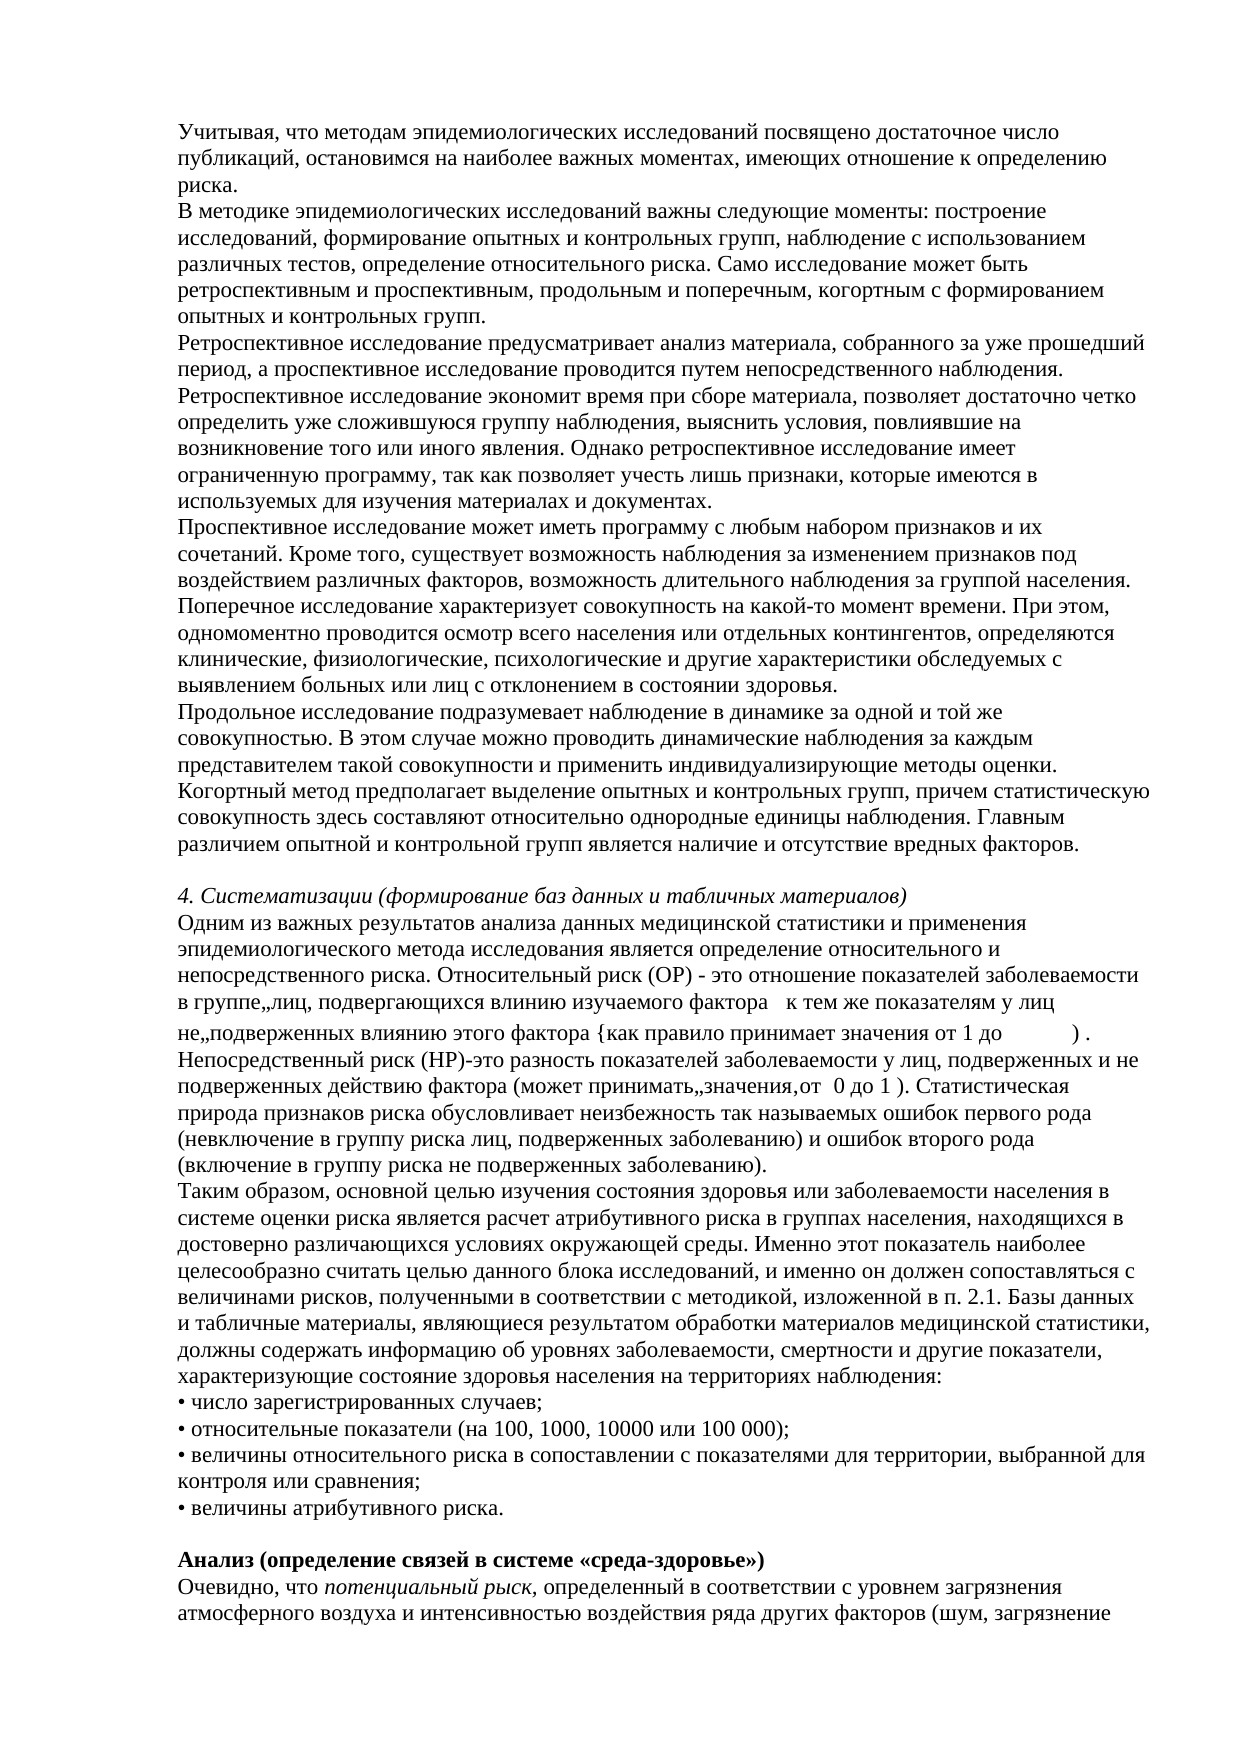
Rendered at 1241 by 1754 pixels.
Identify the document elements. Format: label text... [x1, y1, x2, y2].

text 4. Систематизации (формирование баз данных и табличных материалов) [177, 882, 1152, 909]
text Проспективное исследование может иметь программу с любым набором признаков и их сочетаний. Кроме того, существует возможность наблюдения за изменением признаков под воздействием различных факторов, возможность длительного наблюдения за группой населения. [177, 513, 1152, 592]
text Анализ (определение связей в системе «среда-здоровье») [177, 1547, 1152, 1573]
text Одним из важных результатов анализа данных медицинской статистики и применения эпидемиологического метода исследования является определение относительного и непосредственного риска. Относительный риск (ОР) - это отношение показателей заболеваемости в группе„лиц, подвергающихся влинию изучаемого фактора к тем же показателям у лиц не„подверженных влиянию этого фактора {как правило принимает значения от 1 до ) . Непосредственный риск (HР)-это разность показателей заболеваемости у лиц, подверженных и не подверженных действию фактора (может принимать„значения‚от 0 до 1 ). Статистическая природа признаков риска обусловливает неизбежность так называемых ошибок первого рода (невключение в группу риска лиц, подверженных заболеванию) и ошибок второго рода (включение в группу риска не подверженных заболеванию). [177, 909, 1152, 1178]
text • относительные показатели (на 100, 1000, 10000 или 100 000); [177, 1415, 1152, 1441]
text • величины относительного риска в сопоставлении с показателями для территории, выбранной для контроля или сравнения; [177, 1441, 1152, 1494]
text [177, 1573, 1152, 1626]
text В методике эпидемиологических исследований важны следующие моменты: построение исследований, формирование опытных и контрольных групп, наблюдение с использованием различных тестов, определение относительного риска. Само исследование может быть ретроспективным и проспективным, продольным и поперечным, когортным с формированием опытных и контрольных групп. [177, 197, 1152, 329]
text • величины атрибутивного риска. [177, 1494, 1152, 1520]
text Таким образом, основной целью изучения состояния здоровья или заболеваемости населения в системе оценки риска является расчет атрибутивного риска в группах населения, находящихся в достоверно различающихся условиях окружающей среды. Именно этот показатель наиболее целесообразно считать целью данного блока исследований, и именно он должен сопоставляться с величинами рисков, полученными в соответствии с методикой, изложенной в п. 2.1. Базы данных и табличные материалы, являющиеся результатом обработки материалов медицинской статистики, должны содержать информацию об уровнях заболеваемости, смертности и другие показатели, характеризующие состояние здоровья населения на территориях наблюдения: [177, 1178, 1152, 1388]
text • число зарегистрированных случаев; [177, 1388, 1152, 1415]
text Ретроспективное исследование предусматривает анализ материала, собранного за уже прошедший период, а проспективное исследование проводится путем непосредственного наблюдения. Ретроспективное исследование экономит время при сборе материала, позволяет достаточно четко определить уже сложившуюся группу наблюдения, выяснить условия, повлиявшие на возникновение того или иного явления. Однако ретроспективное исследование имеет ограниченную программу, так как позволяет учесть лишь признаки, которые имеются в используемых для изучения материалах и документах. [177, 329, 1152, 513]
text Поперечное исследование характеризует совокупность на какой-то момент времени. При этом, одномоментно проводится осмотр всего населения или отдельных контингентов, определяются клинические, физиологические, психологические и другие характеристики обследуемых с выявлением больных или лиц с отклонением в состоянии здоровья. [177, 592, 1152, 698]
text Когортный метод предполагает выделение опытных и контрольных групп, причем статистическую совокупность здесь составляют относительно однородные единицы наблюдения. Главным различием опытной и контрольной групп является наличие и отсутствие вредных факторов. [177, 777, 1152, 856]
text Учитывая, что методам эпидемиологических исследований посвящено достаточное число публикаций, остановимся на наиболее важных моментах, имеющих отношение к определению риска. [177, 118, 1152, 197]
text Продольное исследование подразумевает наблюдение в динамике за одной и той же совокупностью. В этом случае можно проводить динамические наблюдения за каждым представителем такой совокупности и применить индивидуализирующие методы оценки. [177, 698, 1152, 777]
